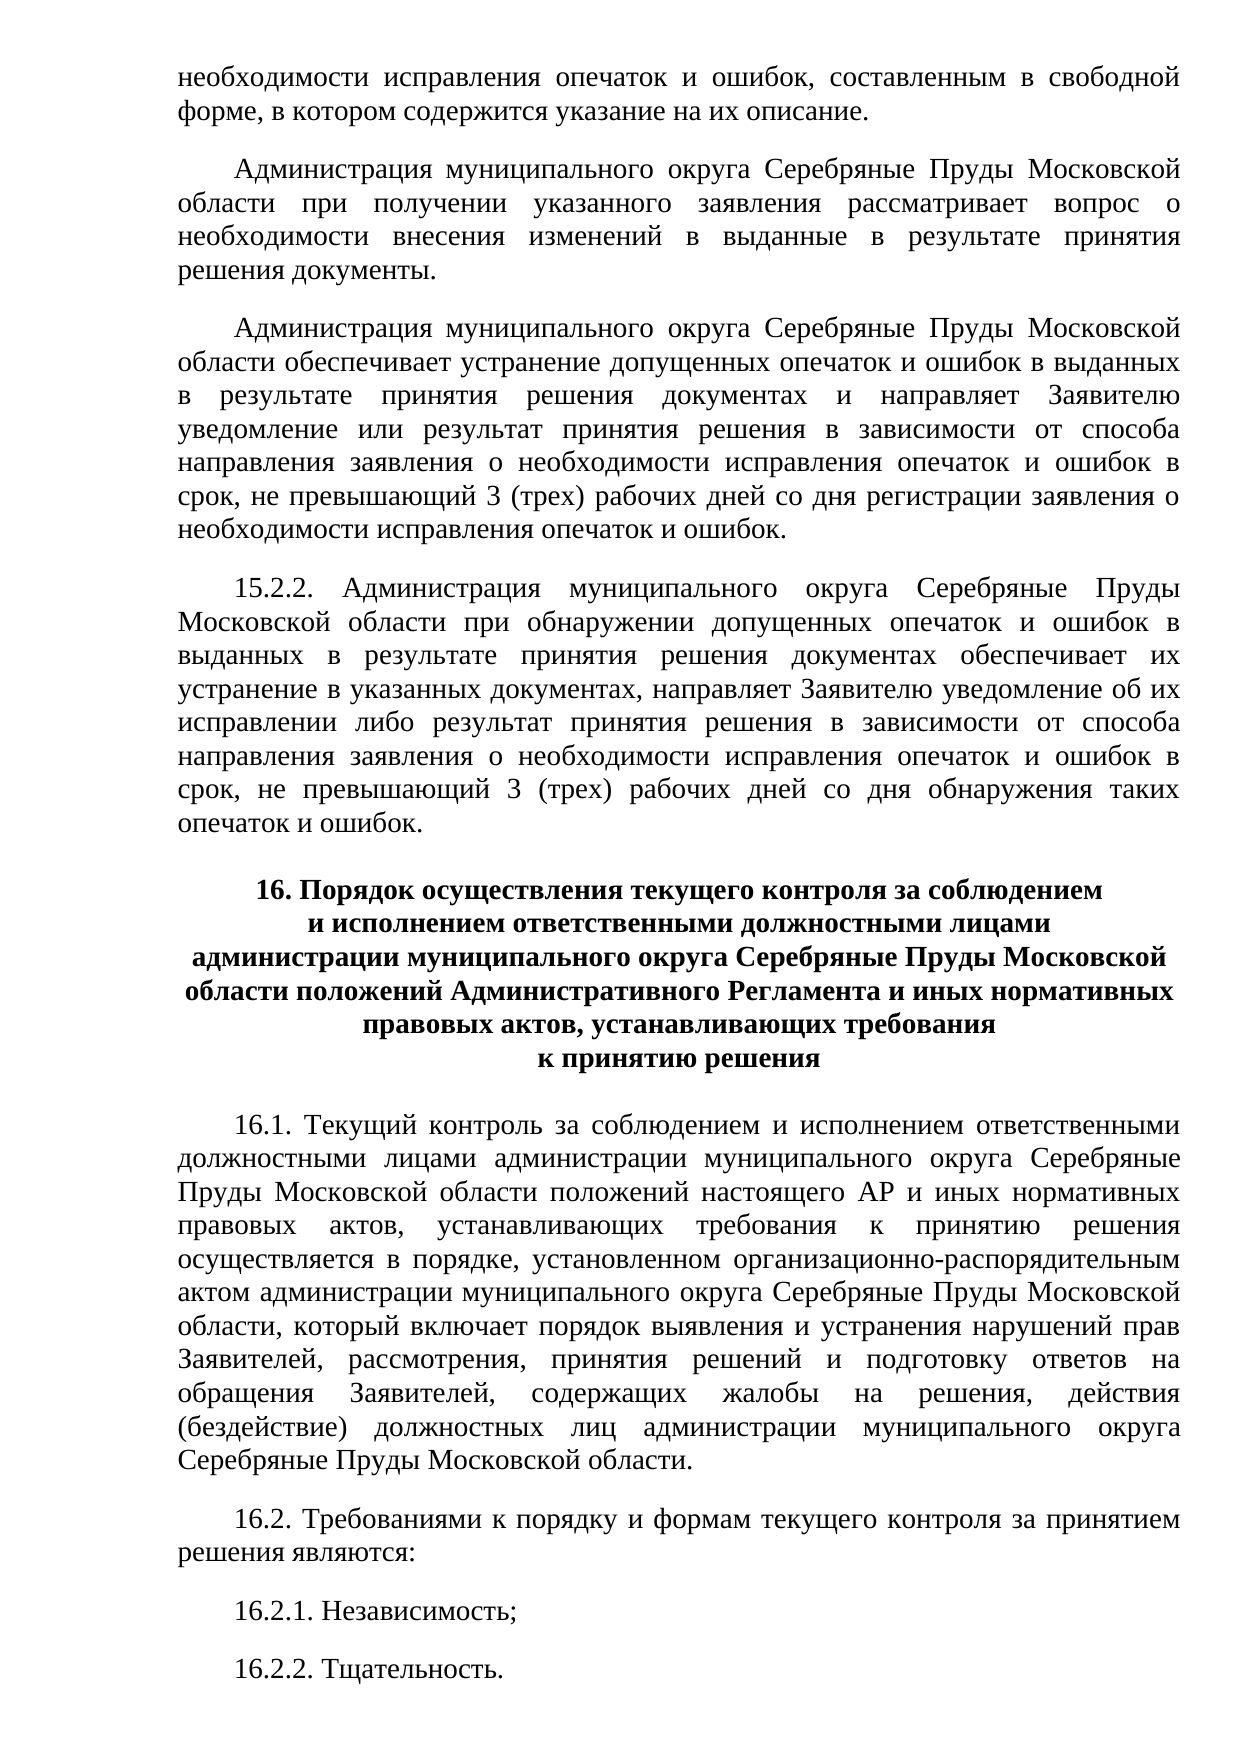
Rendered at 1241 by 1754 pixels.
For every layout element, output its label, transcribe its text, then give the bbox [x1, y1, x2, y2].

text Администрация муниципального округа Серебряные Пруды Московской области обеспечивает устранение допущенных опечаток и ошибок в выданных в результате принятия решения документах и направляет Заявителю уведомление или результат принятия решения в зависимости от способа направления заявления о необходимости исправления опечаток и ошибок в срок, не превышающий 3 (трех) рабочих дней со дня регистрации заявления о необходимости исправления опечаток и ошибок. [177, 310, 1181, 545]
text 15.2.2. Администрация муниципального округа Серебряные Пруды Московской области при обнаружении допущенных опечаток и ошибок в выданных в результате принятия решения документах обеспечивает их устранение в указанных документах, направляет Заявителю уведомление об их исправлении либо результат принятия решения в зависимости от способа направления заявления о необходимости исправления опечаток и ошибок в срок, не превышающий 3 (трех) рабочих дней со дня обнаружения таких опечаток и ошибок. [177, 570, 1181, 838]
title и исполнением ответственными должностными лицами [177, 906, 1181, 939]
title правовых актов, устанавливающих требования [177, 1006, 1181, 1040]
title администрации муниципального округа Серебряные Пруды Московской области положений Административного Регламента и иных нормативных [177, 939, 1181, 1006]
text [177, 59, 1181, 126]
title к принятию решения [177, 1040, 1181, 1073]
text 16.1. Текущий контроль за соблюдением и исполнением ответственными должностными лицами администрации муниципального округа Серебряные Пруды Московской области положений настоящего АР и иных нормативных правовых актов, устанавливающих требования к принятию решения осуществляется в порядке, установленном организационно-распорядительным актом администрации муниципального округа Серебряные Пруды Московской области, который включает порядок выявления и устранения нарушений прав Заявителей, рассмотрения, принятия решений и подготовку ответов на обращения Заявителей, содержащих жалобы на решения, действия (бездействие) должностных лиц администрации муниципального округа Серебряные Пруды Московской области. [177, 1107, 1181, 1476]
text Администрация муниципального округа Серебряные Пруды Московской области при получении указанного заявления рассматривает вопрос о необходимости внесения изменений в выданные в результате принятия решения документы. [177, 151, 1181, 285]
text 16.2.2. Тщательность. [177, 1651, 1181, 1685]
text 16.2. Требованиями к порядку и формам текущего контроля за принятием решения являются: [177, 1501, 1181, 1568]
title 16. Порядок осуществления текущего контроля за соблюдением [177, 872, 1181, 906]
text 16.2.1. Независимость; [177, 1593, 1181, 1626]
